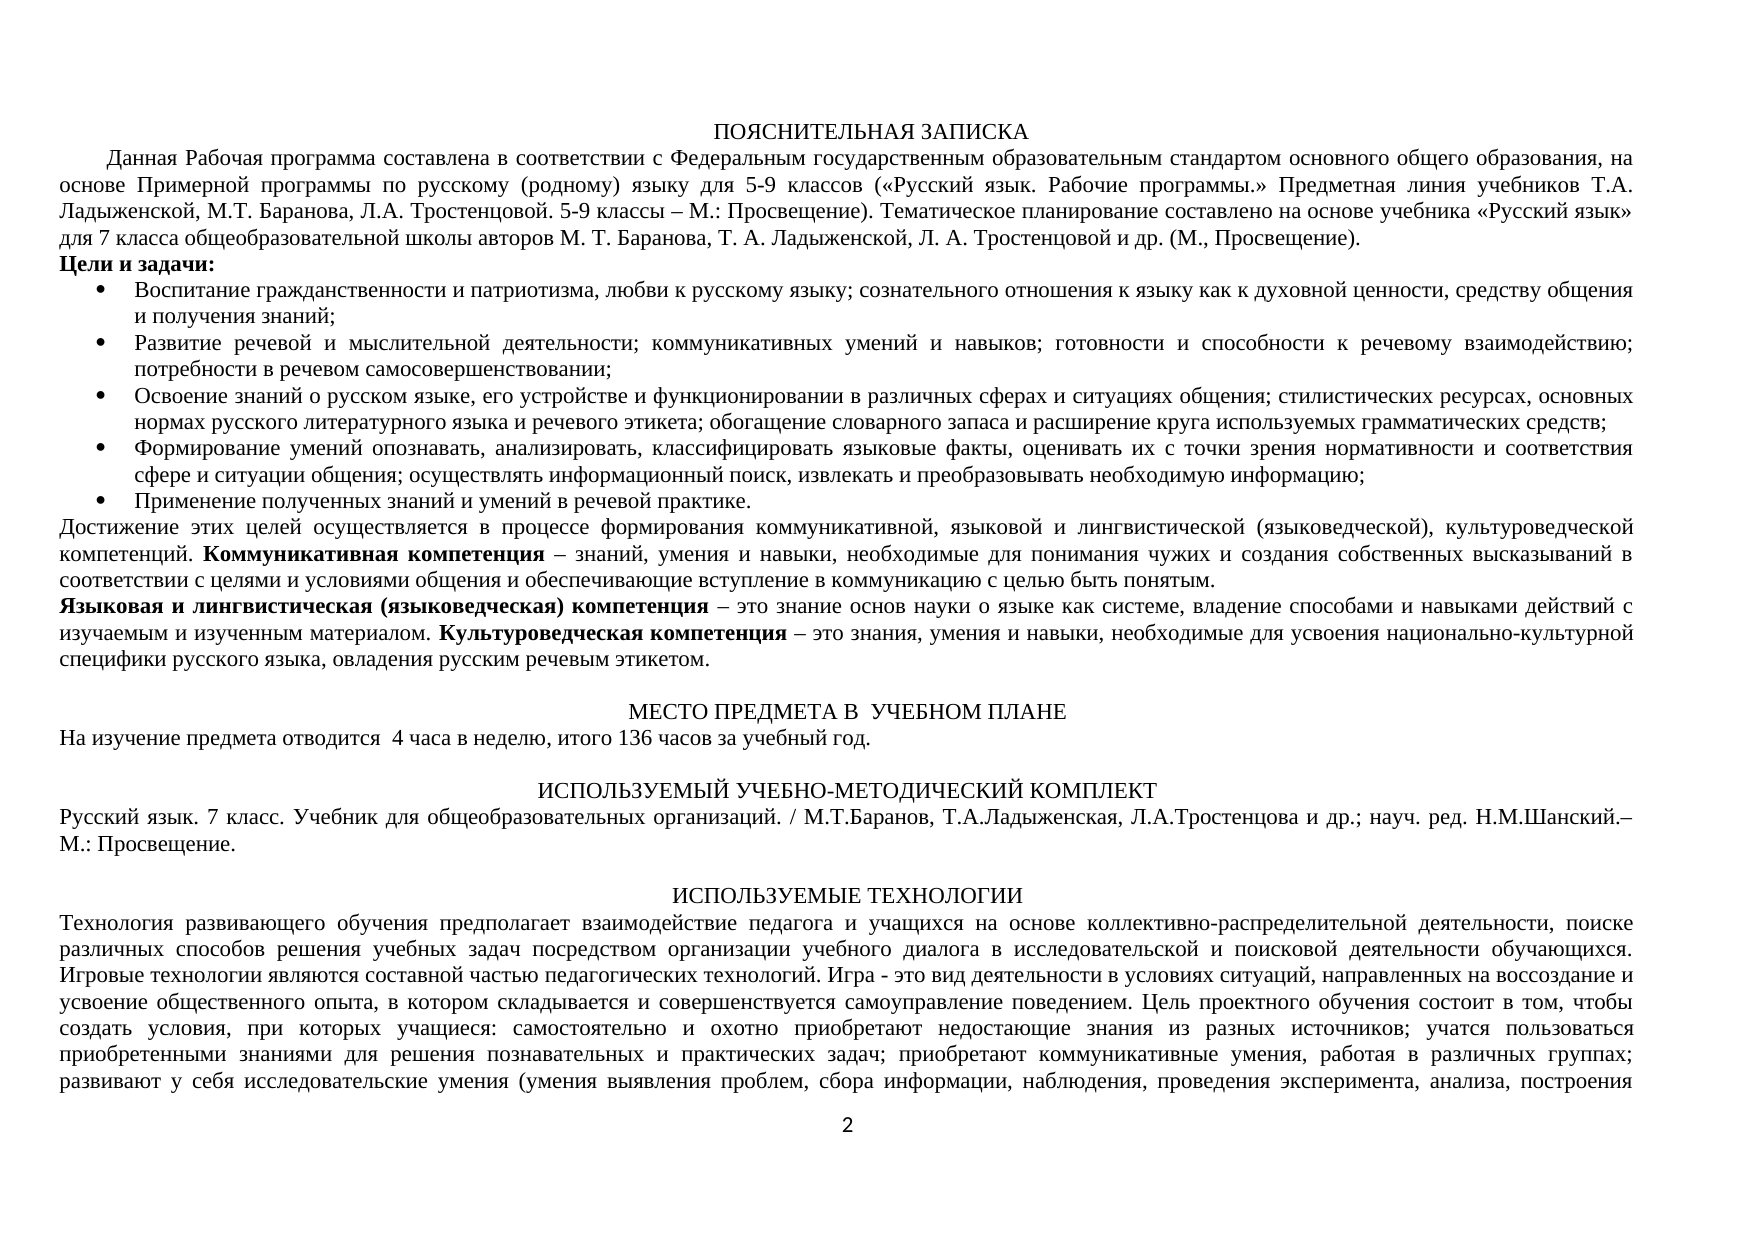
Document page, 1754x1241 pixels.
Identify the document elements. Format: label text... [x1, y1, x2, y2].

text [59, 909, 1636, 1093]
text Цели и задачи: [59, 250, 1636, 276]
text ИСПОЛЬЗУЕМЫЕ ТЕХНОЛОГИИ [59, 882, 1636, 909]
text МЕСТО ПРЕДМЕТА В УЧЕБНОМ ПЛАНЕ [59, 698, 1636, 724]
list Развитие речевой и мыслительной деятельности; коммуникативных умений и навыков; готовности и способности к речевому взаимодействию; потребности в речевом самосовершенствовании; [97, 329, 1636, 382]
text ИСПОЛЬЗУЕМЫЙ УЧЕБНО-МЕТОДИЧЕСКИЙ КОМПЛЕКТ [59, 777, 1636, 803]
text Языковая и лингвистическая (языковедческая) компетенция – это знание основ науки о языке как системе, владение способами и навыками действий с изучаемым и изученным материалом. Культуроведческая компетенция – это знания, умения и навыки, необходимые для усвоения национально-культурной специфики русского языка, овладения русским речевым этикетом. [59, 592, 1636, 672]
list Воспитание гражданственности и патриотизма, любви к русскому языку; сознательного отношения к языку как к духовной ценности, средству общения и получения знаний; [97, 276, 1636, 329]
text ПОЯСНИТЕЛЬНАЯ ЗАПИСКА [59, 118, 1636, 144]
text Данная Рабочая программа составлена в соответствии с Федеральным государственным образовательным стандартом основного общего образования, на основе Примерной программы по русскому (родному) языку для 5-9 классов («Русский язык. Рабочие программы.» Предметная линия учебников Т.А. Ладыженской, М.Т. Баранова, Л.А. Тростенцовой. 5-9 классы – М.: Просвещение). Тематическое планирование составлено на основе учебника «Русский язык» для 7 класса общеобразовательной школы авторов М. Т. Баранова, Т. А. Ладыженской, Л. А. Тростенцовой и др. (М., Просвещение). [59, 144, 1636, 250]
list Освоение знаний о русском языке, его устройстве и функционировании в различных сферах и ситуациях общения; стилистических ресурсах, основных нормах русского литературного языка и речевого этикета; обогащение словарного запаса и расширение круга используемых грамматических средств; [97, 382, 1636, 434]
text Достижение этих целей осуществляется в процессе формирования коммуникативной, языковой и лингвистической (языковедческой), культуроведческой компетенций. Коммуникативная компетенция – знаний, умения и навыки, необходимые для понимания чужих и создания собственных высказываний в соответствии с целями и условиями общения и обеспечивающие вступление в коммуникацию с целью быть понятым. [59, 513, 1636, 592]
text На изучение предмета отводится 4 часа в неделю, итого 136 часов за учебный год. [59, 724, 1636, 751]
text Русский язык. 7 класс. Учебник для общеобразовательных организаций. / М.Т.Баранов, Т.А.Ладыженская, Л.А.Тростенцова и др.; науч. ред. Н.М.Шанский.– М.: Просвещение. [59, 803, 1636, 856]
list Применение полученных знаний и умений в речевой практике. [97, 487, 1636, 513]
list Формирование умений опознавать, анализировать, классифицировать языковые факты, оценивать их с точки зрения нормативности и соответствия сфере и ситуации общения; осуществлять информационный поиск, извлекать и преобразовывать необходимую информацию; [97, 434, 1636, 487]
